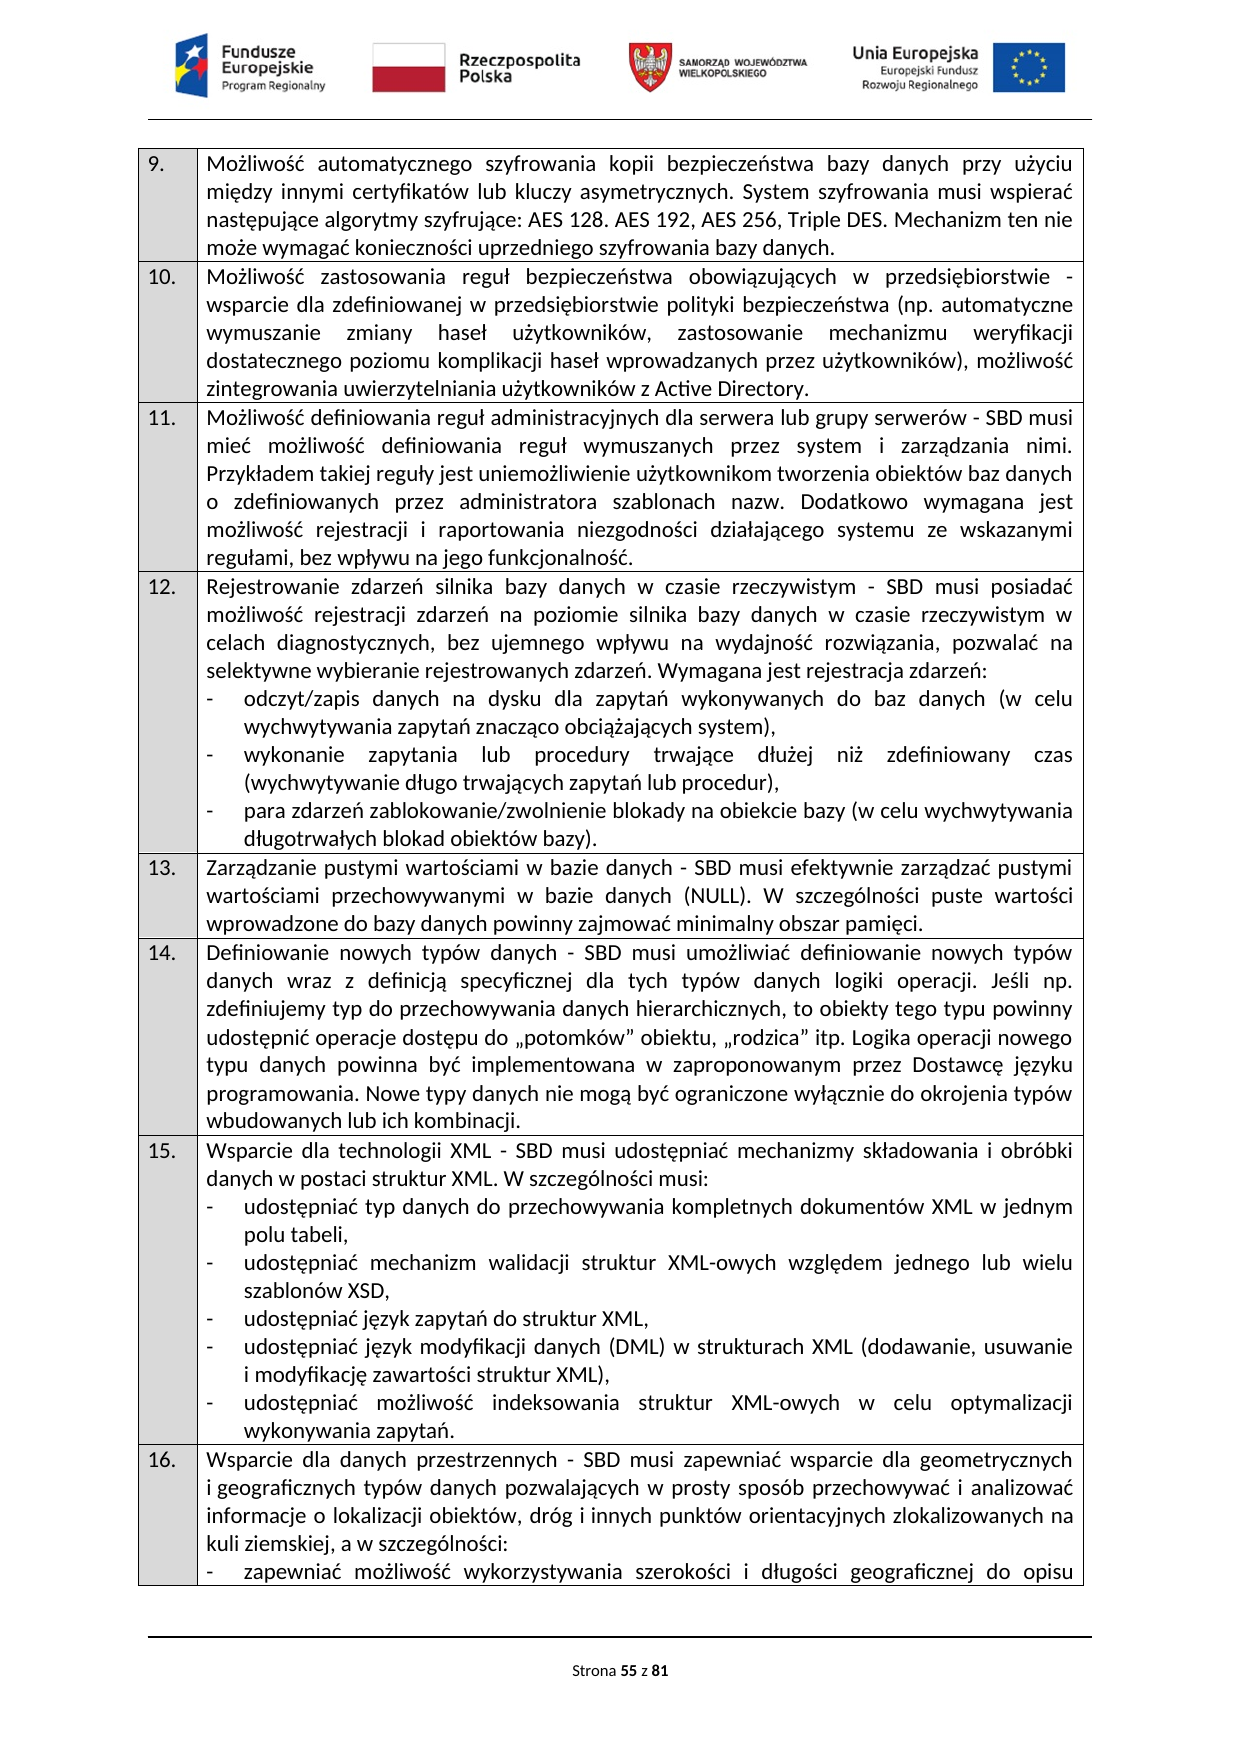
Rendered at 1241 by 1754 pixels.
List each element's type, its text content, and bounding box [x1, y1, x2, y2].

table_cell 15. [139, 1136, 197, 1444]
table_cell Wsparcie dla technologii XML - SBD musi udostępniać mechanizmy składowania i obróbki danych w postaci struktur XML. W szczególności musi: udostępniać typ danych do przechowywania kompletnych dokumentów XML w jednym polu tabeli, udostępniać mechanizm walidacji struktur XML-owych względem jednego lub wielu szablonów XSD, udostępniać język zapytań do struktur XML, udostępniać język modyfikacji danych (DML) w strukturach XML (dodawanie, usuwanie i modyfikację zawartości struktur XML), udostępniać możliwość indeksowania struktur XML-owych w celu optymalizacji wykonywania zapytań. [198, 1136, 1083, 1444]
table_cell 13. [139, 854, 197, 937]
picture [147, 14, 1093, 118]
table_cell 11. [139, 403, 197, 571]
table_cell 14. [139, 939, 197, 1135]
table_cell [198, 1445, 1083, 1585]
table_cell Definiowanie nowych typów danych - SBD musi umożliwiać definiowanie nowych typów danych wraz z definicją specyficznej dla tych typów danych logiki operacji. Jeśli np. zdefiniujemy typ do przechowywania danych hierarchicznych, to obiekty tego typu powinny udostępnić operacje dostępu do „potomków” obiektu, „rodzica” itp. Logika operacji nowego typu danych powinna być implementowana w zaproponowanym przez Dostawcę języku programowania. Nowe typy danych nie mogą być ograniczone wyłącznie do okrojenia typów wbudowanych lub ich kombinacji. [198, 939, 1083, 1135]
table_cell 10. [139, 262, 197, 402]
table_cell Rejestrowanie zdarzeń silnika bazy danych w czasie rzeczywistym - SBD musi posiadać możliwość rejestracji zdarzeń na poziomie silnika bazy danych w czasie rzeczywistym w celach diagnostycznych, bez ujemnego wpływu na wydajność rozwiązania, pozwalać na selektywne wybieranie rejestrowanych zdarzeń. Wymagana jest rejestracja zdarzeń: odczyt/zapis danych na dysku dla zapytań wykonywanych do baz danych (w celu wychwytywania zapytań znacząco obciążających system), wykonanie zapytania lub procedury trwające dłużej niż zdefiniowany czas (wychwytywanie długo trwających zapytań lub procedur), para zdarzeń zablokowanie/zwolnienie blokady na obiekcie bazy (w celu wychwytywania długotrwałych blokad obiektów bazy). [198, 572, 1083, 852]
table_cell Zarządzanie pustymi wartościami w bazie danych - SBD musi efektywnie zarządzać pustymi wartościami przechowywanymi w bazie danych (NULL). W szczególności puste wartości wprowadzone do bazy danych powinny zajmować minimalny obszar pamięci. [198, 854, 1083, 937]
table_cell 16. [139, 1445, 197, 1585]
table_cell 9. [139, 149, 197, 261]
table_cell Możliwość definiowania reguł administracyjnych dla serwera lub grupy serwerów - SBD musi mieć możliwość definiowania reguł wymuszanych przez system i zarządzania nimi. Przykładem takiej reguły jest uniemożliwienie użytkownikom tworzenia obiektów baz danych o zdefiniowanych przez administratora szablonach nazw. Dodatkowo wymagana jest możliwość rejestracji i raportowania niezgodności działającego systemu ze wskazanymi regułami, bez wpływu na jego funkcjonalność. [198, 403, 1083, 571]
table_cell 12. [139, 572, 197, 852]
table_cell Możliwość zastosowania reguł bezpieczeństwa obowiązujących w przedsiębiorstwie - wsparcie dla zdefiniowanej w przedsiębiorstwie polityki bezpieczeństwa (np. automatyczne wymuszanie zmiany haseł użytkowników, zastosowanie mechanizmu weryfikacji dostatecznego poziomu komplikacji haseł wprowadzanych przez użytkowników), możliwość zintegrowania uwierzytelniania użytkowników z Active Directory. [198, 262, 1083, 402]
table_cell Możliwość automatycznego szyfrowania kopii bezpieczeństwa bazy danych przy użyciu między innymi certyfikatów lub kluczy asymetrycznych. System szyfrowania musi wspierać następujące algorytmy szyfrujące: AES 128. AES 192, AES 256, Triple DES. Mechanizm ten nie może wymagać konieczności uprzedniego szyfrowania bazy danych. [198, 149, 1083, 261]
